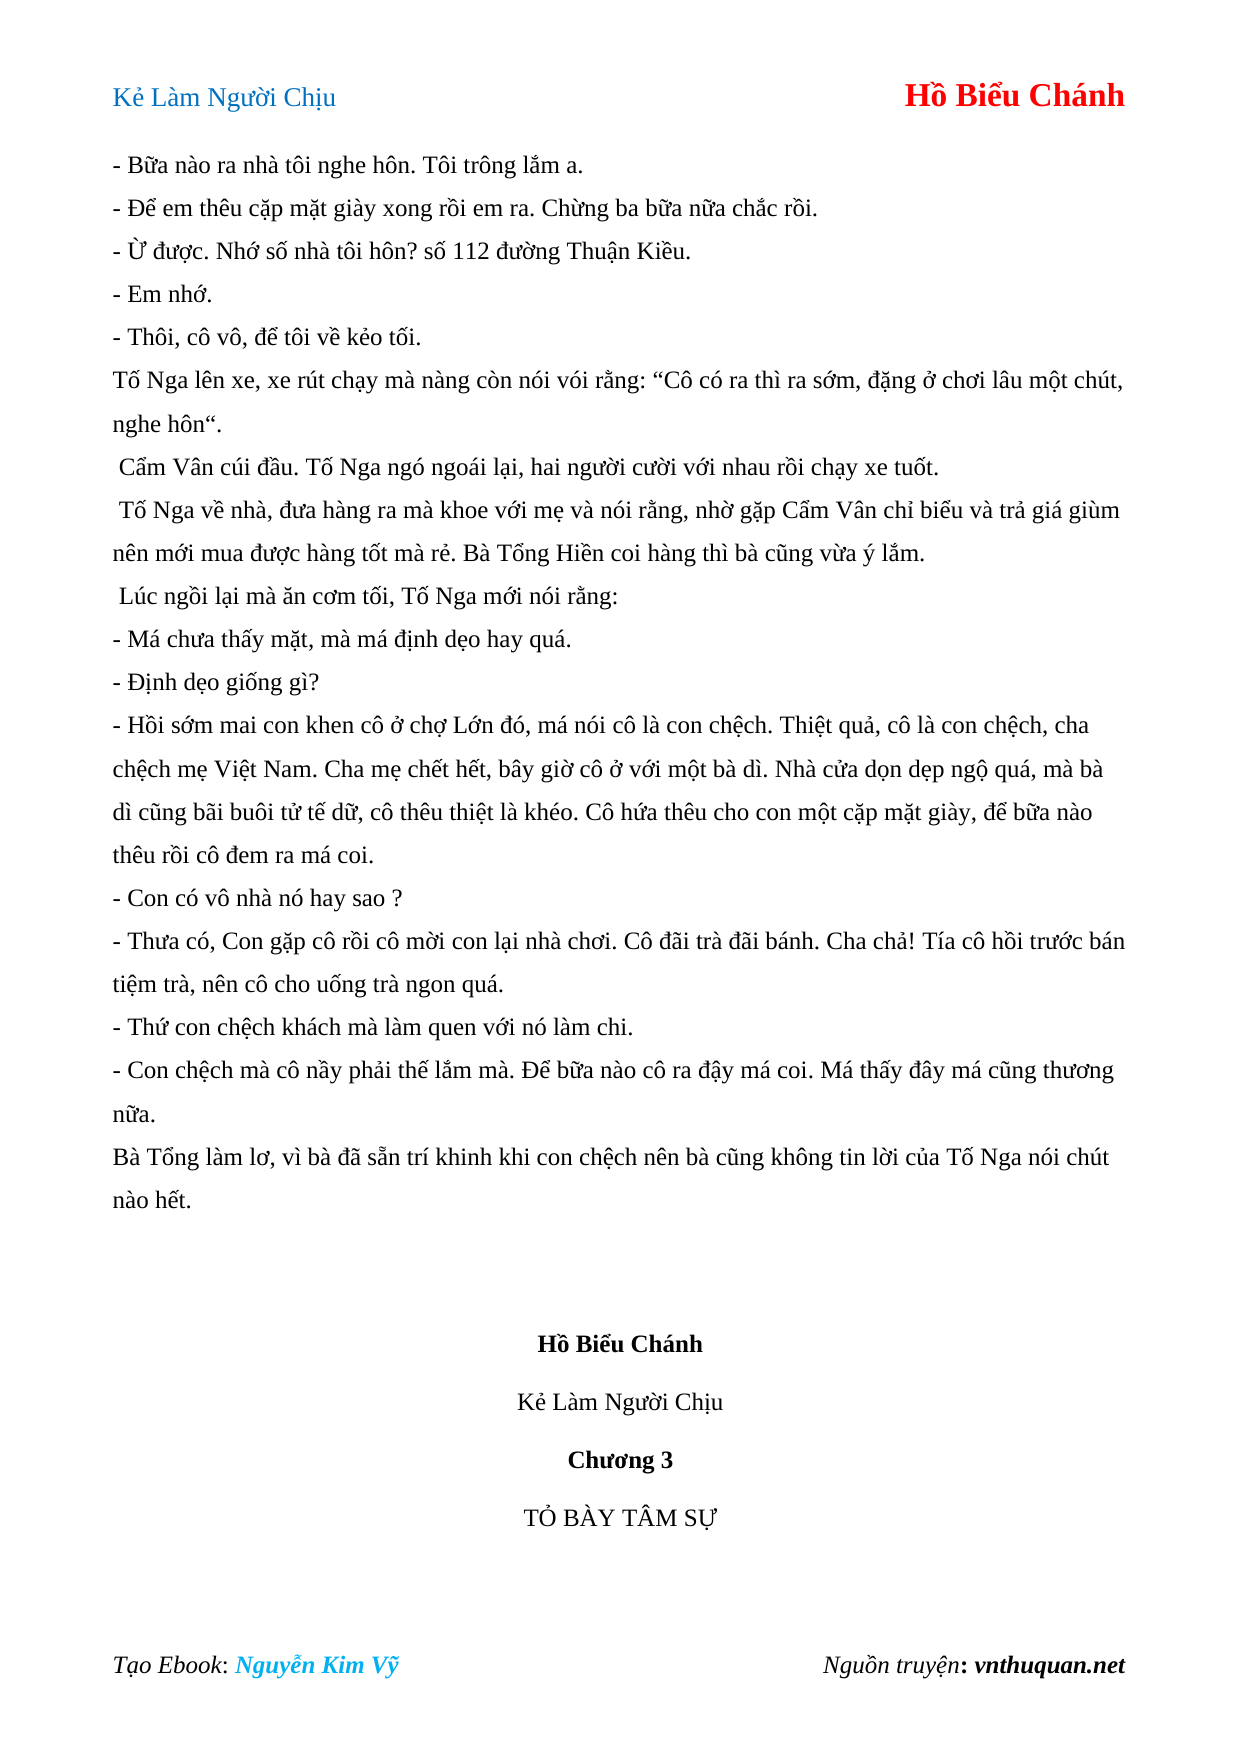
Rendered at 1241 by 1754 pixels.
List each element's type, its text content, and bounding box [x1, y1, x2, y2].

text Chương 3 [112, 1445, 1128, 1474]
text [112, 150, 1128, 1257]
text Hồ Biểu Chánh [112, 1329, 1128, 1358]
text TỎ BÀY TÂM SỰ [112, 1503, 1128, 1532]
text Kẻ Làm Người Chịu [112, 1387, 1128, 1416]
